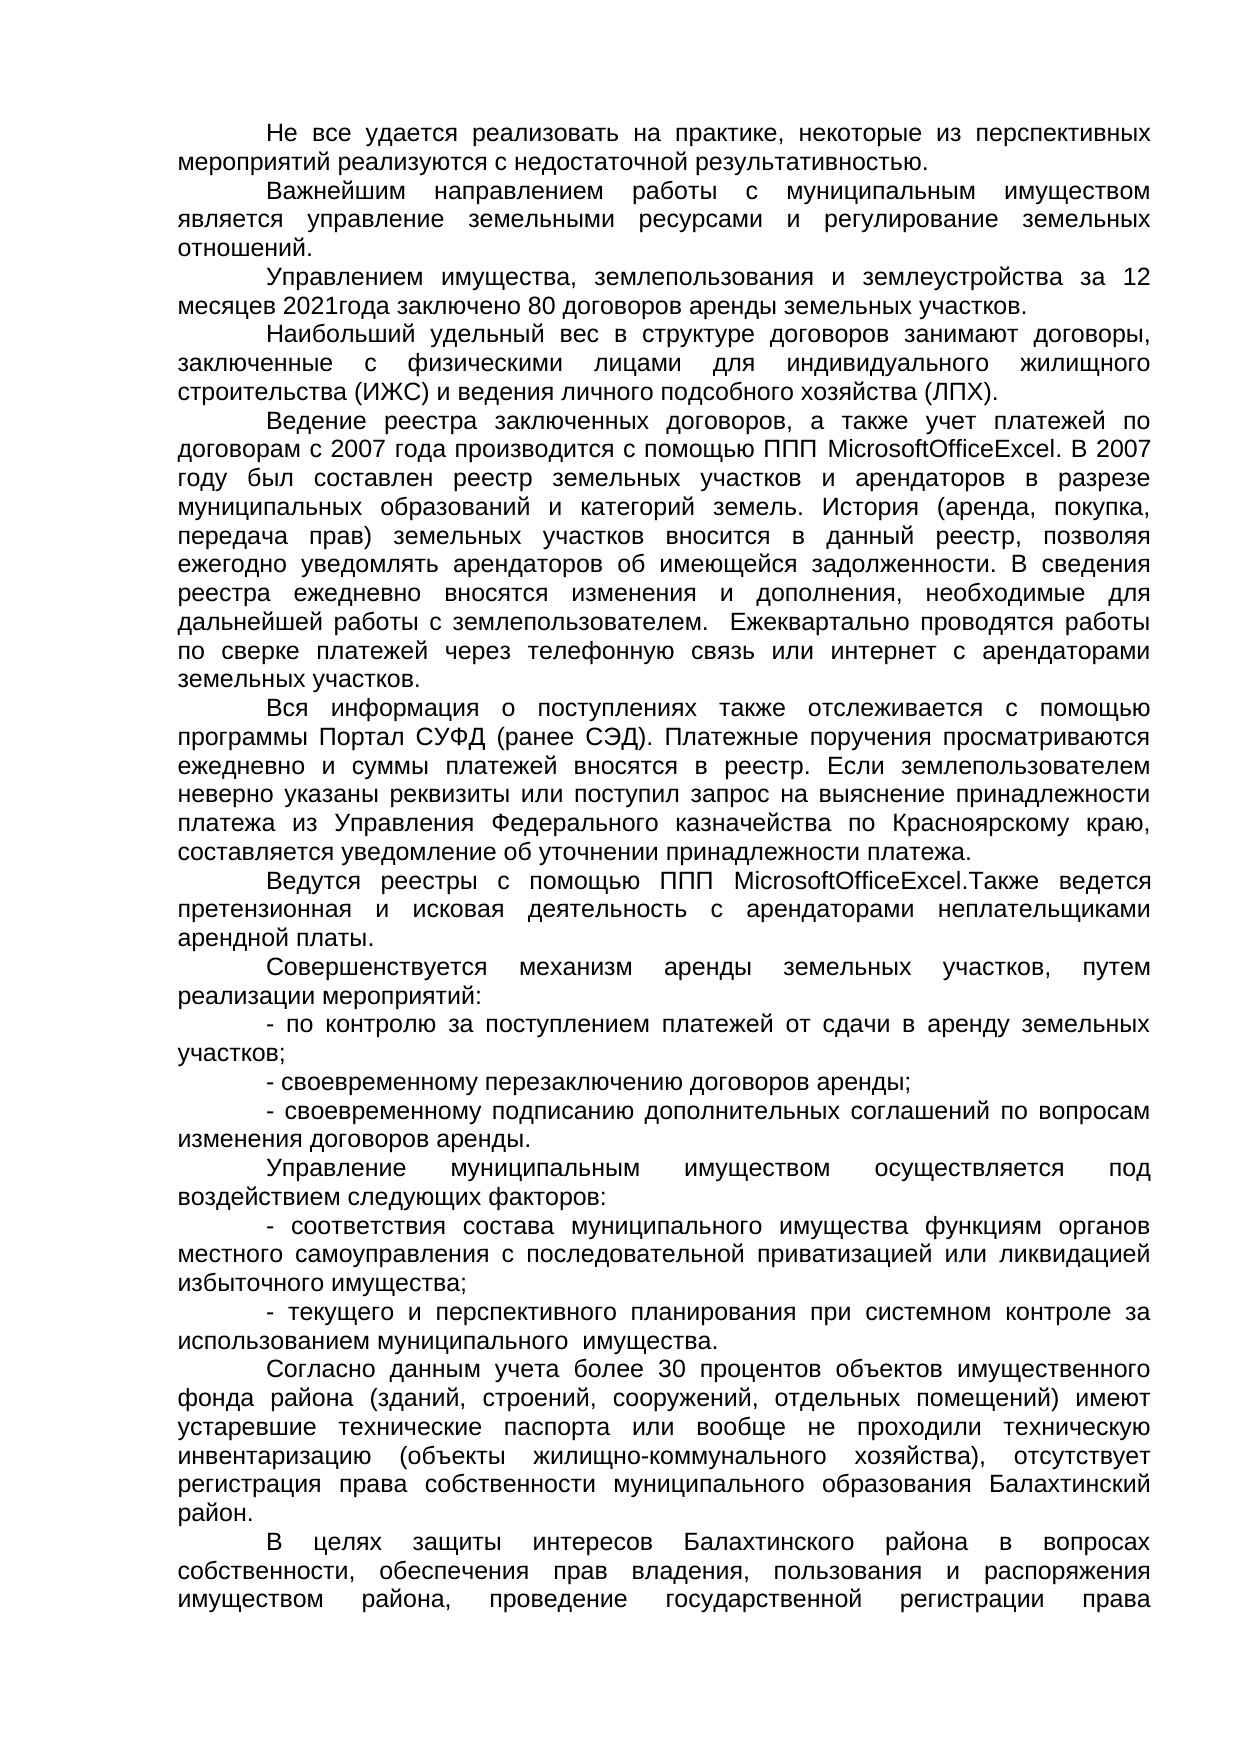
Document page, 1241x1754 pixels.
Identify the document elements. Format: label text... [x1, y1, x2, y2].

text - по контролю за поступлением платежей от сдачи в аренду земельных участков; [177, 1009, 1152, 1067]
text Управление муниципальным имуществом осуществляется под воздействием следующих факторов: [177, 1153, 1152, 1211]
text - своевременному перезаключению договоров аренды; [177, 1067, 1152, 1096]
text Ведение реестра заключенных договоров, а также учет платежей по договорам с 2007 года производится с помощью ППП MicrosoftOfficeExcel. В 2007 году был составлен реестр земельных участков и арендаторов в разрезе муниципальных образований и категорий земель. История (аренда, покупка, передача прав) земельных участков вносится в данный реестр, позволяя ежегодно уведомлять арендаторов об имеющейся задолженности. В сведения реестра ежедневно вносятся изменения и дополнения, необходимые для дальнейшей работы с землепользователем. Ежеквартально проводятся работы по сверке платежей через телефонную связь или интернет с арендаторами земельных участков. [177, 406, 1152, 693]
text - соответствия состава муниципального имущества функциям органов местного самоуправления с последовательной приватизацией или ликвидацией избыточного имущества; [177, 1211, 1152, 1297]
text Важнейшим направлением работы с муниципальным имуществом является управление земельными ресурсами и регулирование земельных отношений. [177, 176, 1152, 262]
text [177, 1527, 1152, 1613]
text Не все удается реализовать на практике, некоторые из перспективных мероприятий реализуются с недостаточной результативностью. [177, 118, 1152, 176]
text Наибольший удельный вес в структуре договоров занимают договоры, заключенные с физическими лицами для индивидуального жилищного строительства (ИЖС) и ведения личного подсобного хозяйства (ЛПХ). [177, 319, 1152, 406]
text Согласно данным учета более 30 процентов объектов имущественного фонда района (зданий, строений, сооружений, отдельных помещений) имеют устаревшие технические паспорта или вообще не проходили техническую инвентаризацию (объекты жилищно-коммунального хозяйства), отсутствует регистрация права собственности муниципального образования Балахтинский район. [177, 1354, 1152, 1527]
text Совершенствуется механизм аренды земельных участков, путем реализации мероприятий: [177, 952, 1152, 1009]
text Управлением имущества, землепользования и землеустройства за 12 месяцев 2021года заключено 80 договоров аренды земельных участков. [177, 262, 1152, 319]
text Ведутся реестры с помощью ППП MicrosoftOfficeExcel.Также ведется претензионная и исковая деятельность с арендаторами неплательщиками арендной платы. [177, 866, 1152, 952]
text - текущего и перспективного планирования при системном контроле за использованием муниципального имущества. [177, 1297, 1152, 1354]
text Вся информация о поступлениях также отслеживается с помощью программы Портал СУФД (ранее СЭД). Платежные поручения просматриваются ежедневно и суммы платежей вносятся в реестр. Если землепользователем неверно указаны реквизиты или поступил запрос на выяснение принадлежности платежа из Управления Федерального казначейства по Красноярскому краю, составляется уведомление об уточнении принадлежности платежа. [177, 693, 1152, 866]
text - своевременному подписанию дополнительных соглашений по вопросам изменения договоров аренды. [177, 1096, 1152, 1153]
